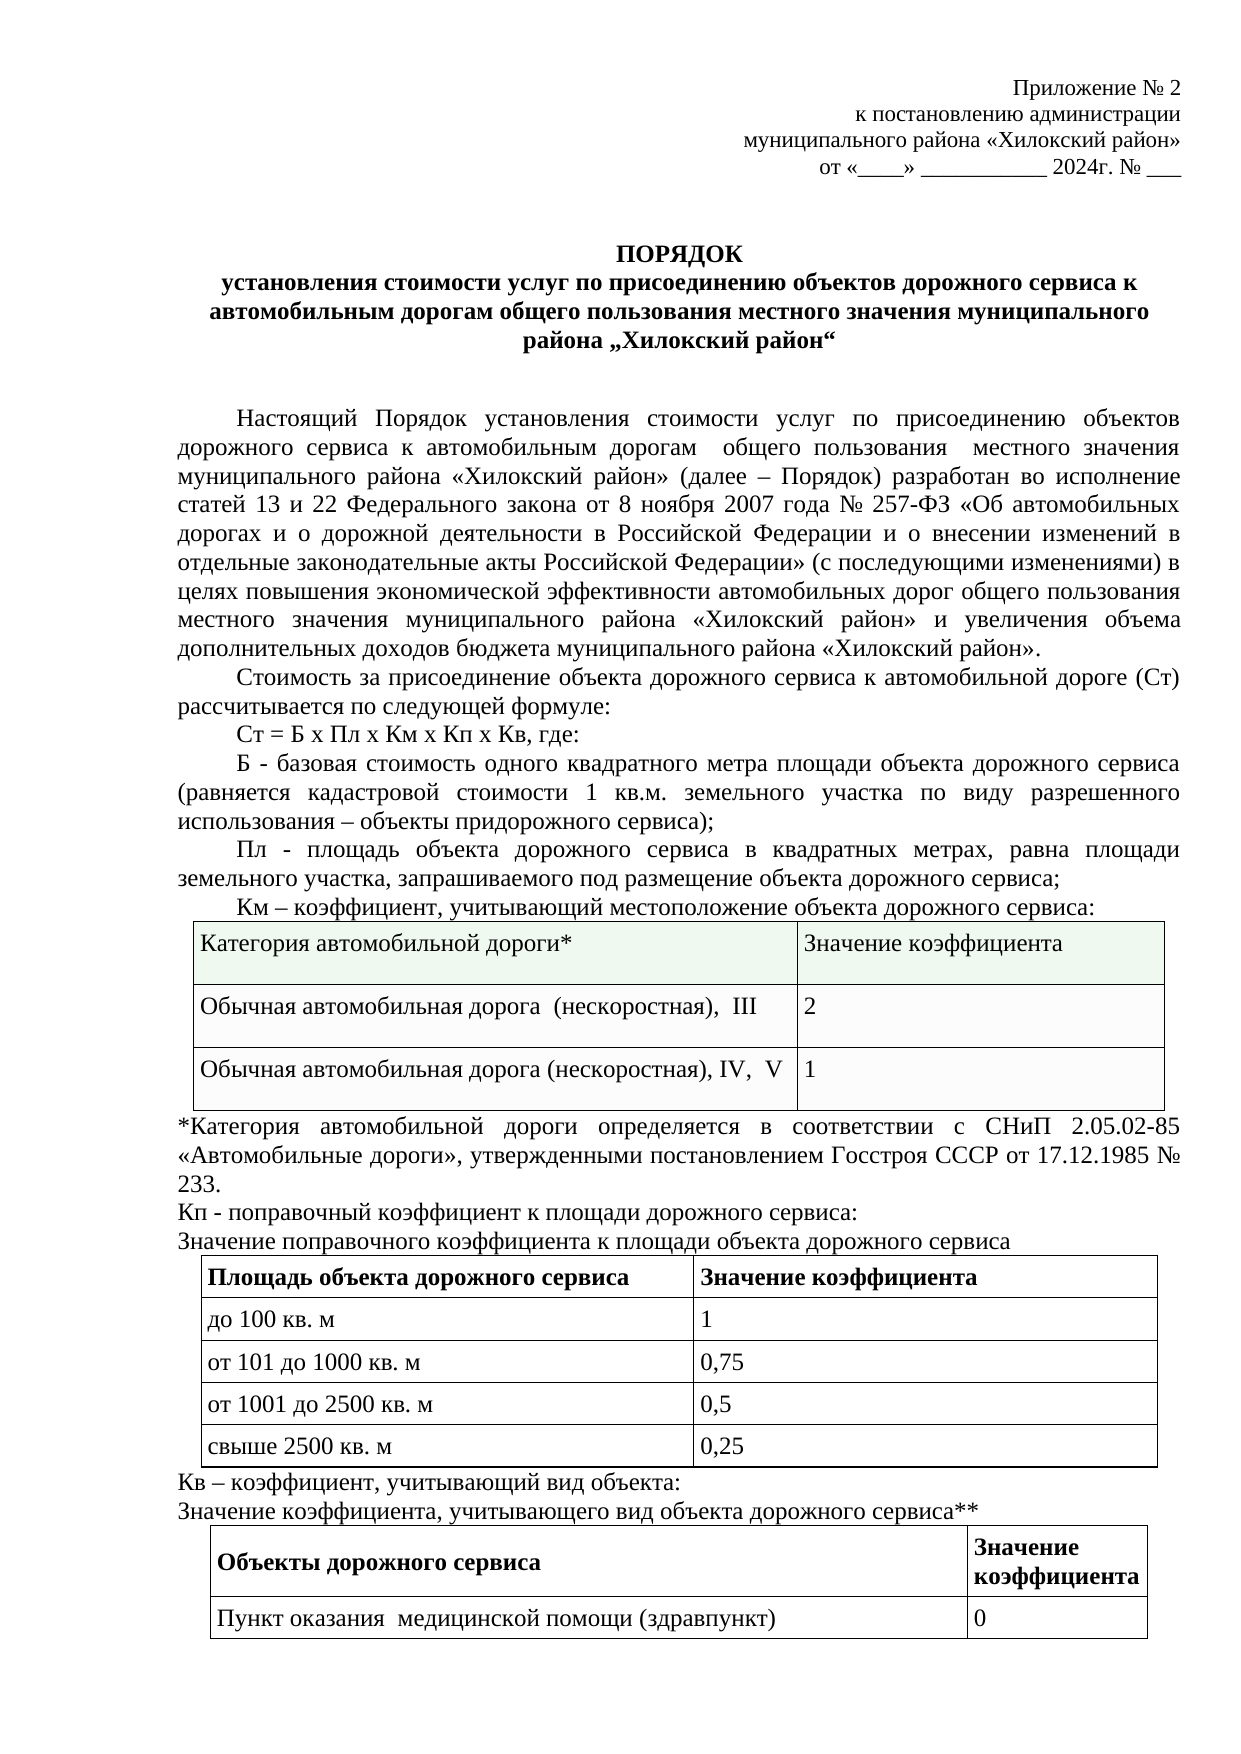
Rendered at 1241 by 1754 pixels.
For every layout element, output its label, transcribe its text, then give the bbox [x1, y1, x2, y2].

text ПОРЯДОК [177, 239, 1181, 267]
text Значение коэффициента, учитывающего вид объекта дорожного сервиса** [177, 1496, 1181, 1525]
text Приложение № 2 [177, 74, 1181, 100]
table_cell Пункт оказания медицинской помощи (здравпункт) [211, 1597, 967, 1638]
text Пл - площадь объекта дорожного сервиса в квадратных метрах, равна площади земельного участка, запрашиваемого под размещение объекта дорожного сервиса; [177, 834, 1181, 892]
table_header Категория автомобильной дороги* [194, 922, 797, 984]
table_cell Обычная автомобильная дорога (нескоростная), III [194, 985, 797, 1047]
table_header Значение коэффициента [694, 1256, 1157, 1297]
table_cell 2 [798, 985, 1164, 1047]
text *Категория автомобильной дороги определяется в соответствии с СНиП 2.05.02-85 «Автомобильные дороги», утвержденными постановлением Госстроя СССР от 17.12.1985 № 233. [177, 1111, 1181, 1197]
text Ст = Б x Пл x Км x Кп x Кв, где: [177, 719, 1181, 748]
text Настоящий Порядок установления стоимости услуг по присоединению объектов дорожного сервиса к автомобильным дорогам общего пользования местного значения муниципального района «Хилокский район» (далее – Порядок) разработан во исполнение статей 13 и 22 Федерального закона от 8 ноября 2007 года № 257-ФЗ «Об автомобильных дорогах и о дорожной деятельности в Российской Федерации и о внесении изменений в отдельные законодательные акты Российской Федерации» (с последующими изменениями) в целях повышения экономической эффективности автомобильных дорог общего пользования местного значения муниципального района «Хилокский район» и увеличения объема дополнительных доходов бюджета муниципального района «Хилокский район». [177, 403, 1181, 662]
table_header Объекты дорожного сервиса [211, 1526, 967, 1596]
text Стоимость за присоединение объекта дорожного сервиса к автомобильной дороге (Ст) рассчитывается по следующей формуле: [177, 662, 1181, 719]
table_cell до 100 кв. м [202, 1298, 693, 1339]
text установления стоимости услуг по присоединению объектов дорожного сервиса к автомобильным дорогам общего пользования местного значения муниципального района „Хилокский район“ [177, 267, 1181, 354]
text от «____» ___________ 2024г. № ___ [177, 153, 1181, 179]
table_cell 0,5 [694, 1383, 1157, 1424]
table_cell свыше 2500 кв. м [202, 1425, 693, 1466]
table_header Значение коэффициента [968, 1526, 1147, 1596]
table_cell 0,25 [694, 1425, 1157, 1466]
table_header Значение коэффициента [798, 922, 1164, 984]
text к постановлению администрации [177, 100, 1181, 127]
text Значение поправочного коэффициента к площади объекта дорожного сервиса [177, 1226, 1181, 1255]
table_cell 1 [694, 1298, 1157, 1339]
table_cell 1 [798, 1048, 1164, 1110]
text Кп - поправочный коэффициент к площади дорожного сервиса: [177, 1197, 1181, 1226]
text Б - базовая стоимость одного квадратного метра площади объекта дорожного сервиса (равняется кадастровой стоимости 1 кв.м. земельного участка по виду разрешенного использования – объекты придорожного сервиса); [177, 748, 1181, 834]
text Км – коэффициент, учитывающий местоположение объекта дорожного сервиса: [177, 892, 1181, 921]
table_cell 0,75 [694, 1341, 1157, 1382]
table_header Площадь объекта дорожного сервиса [202, 1256, 693, 1297]
text Кв – коэффициент, учитывающий вид объекта: [177, 1467, 1181, 1496]
table_cell от 101 до 1000 кв. м [202, 1341, 693, 1382]
table_cell Обычная автомобильная дорога (нескоростная), IV, V [194, 1048, 797, 1110]
text муниципального района «Хилокский район» [177, 127, 1181, 153]
table_cell 0 [968, 1597, 1147, 1638]
table_cell от 1001 до 2500 кв. м [202, 1383, 693, 1424]
